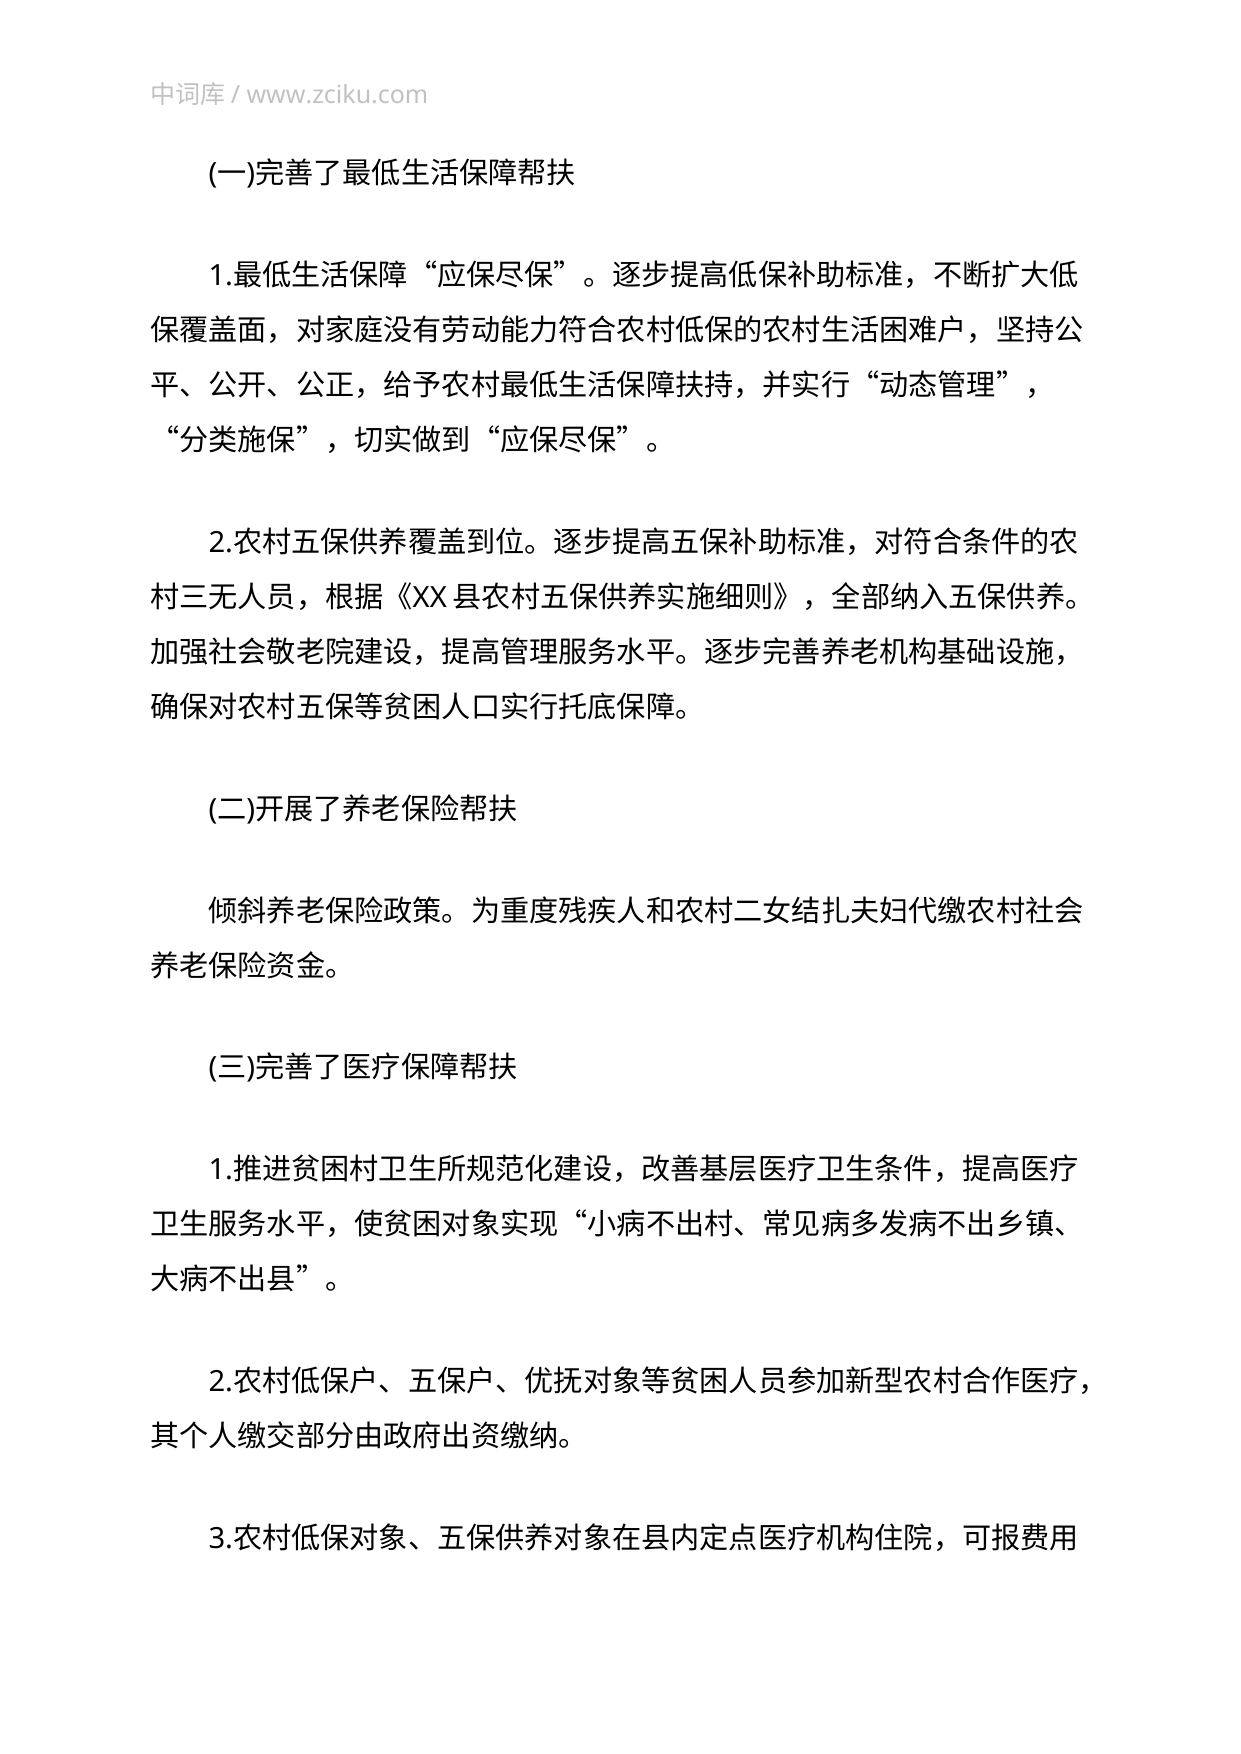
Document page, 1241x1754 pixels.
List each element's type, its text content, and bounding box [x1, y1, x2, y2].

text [150, 1514, 1090, 1557]
text 1.推进贫困村卫生所规范化建设，改善基层医疗卫生条件，提高医疗卫生服务水平，使贫困对象实现“小病不出村、常见病多发病不出乡镇、大病不出县”。 [150, 1146, 1090, 1298]
text (三)完善了医疗保障帮扶 [150, 1044, 1090, 1086]
text (一)完善了最低生活保障帮扶 [150, 150, 1090, 192]
text (二)开展了养老保险帮扶 [150, 785, 1090, 828]
text 倾斜养老保险政策。为重度残疾人和农村二女结扎夫妇代缴农村社会养老保险资金。 [150, 887, 1090, 984]
text 2.农村五保供养覆盖到位。逐步提高五保补助标准，对符合条件的农村三无人员，根据《XX县农村五保供养实施细则》，全部纳入五保供养。加强社会敬老院建设，提高管理服务水平。逐步完善养老机构基础设施，确保对农村五保等贫困人口实行托底保障。 [150, 518, 1090, 726]
text 1.最低生活保障“应保尽保”。逐步提高低保补助标准，不断扩大低保覆盖面，对家庭没有劳动能力符合农村低保的农村生活困难户，坚持公平、公开、公正，给予农村最低生活保障扶持，并实行“动态管理”，“分类施保”，切实做到“应保尽保”。 [150, 252, 1090, 459]
text 2.农村低保户、五保户、优抚对象等贫困人员参加新型农村合作医疗，其个人缴交部分由政府出资缴纳。 [150, 1357, 1090, 1455]
